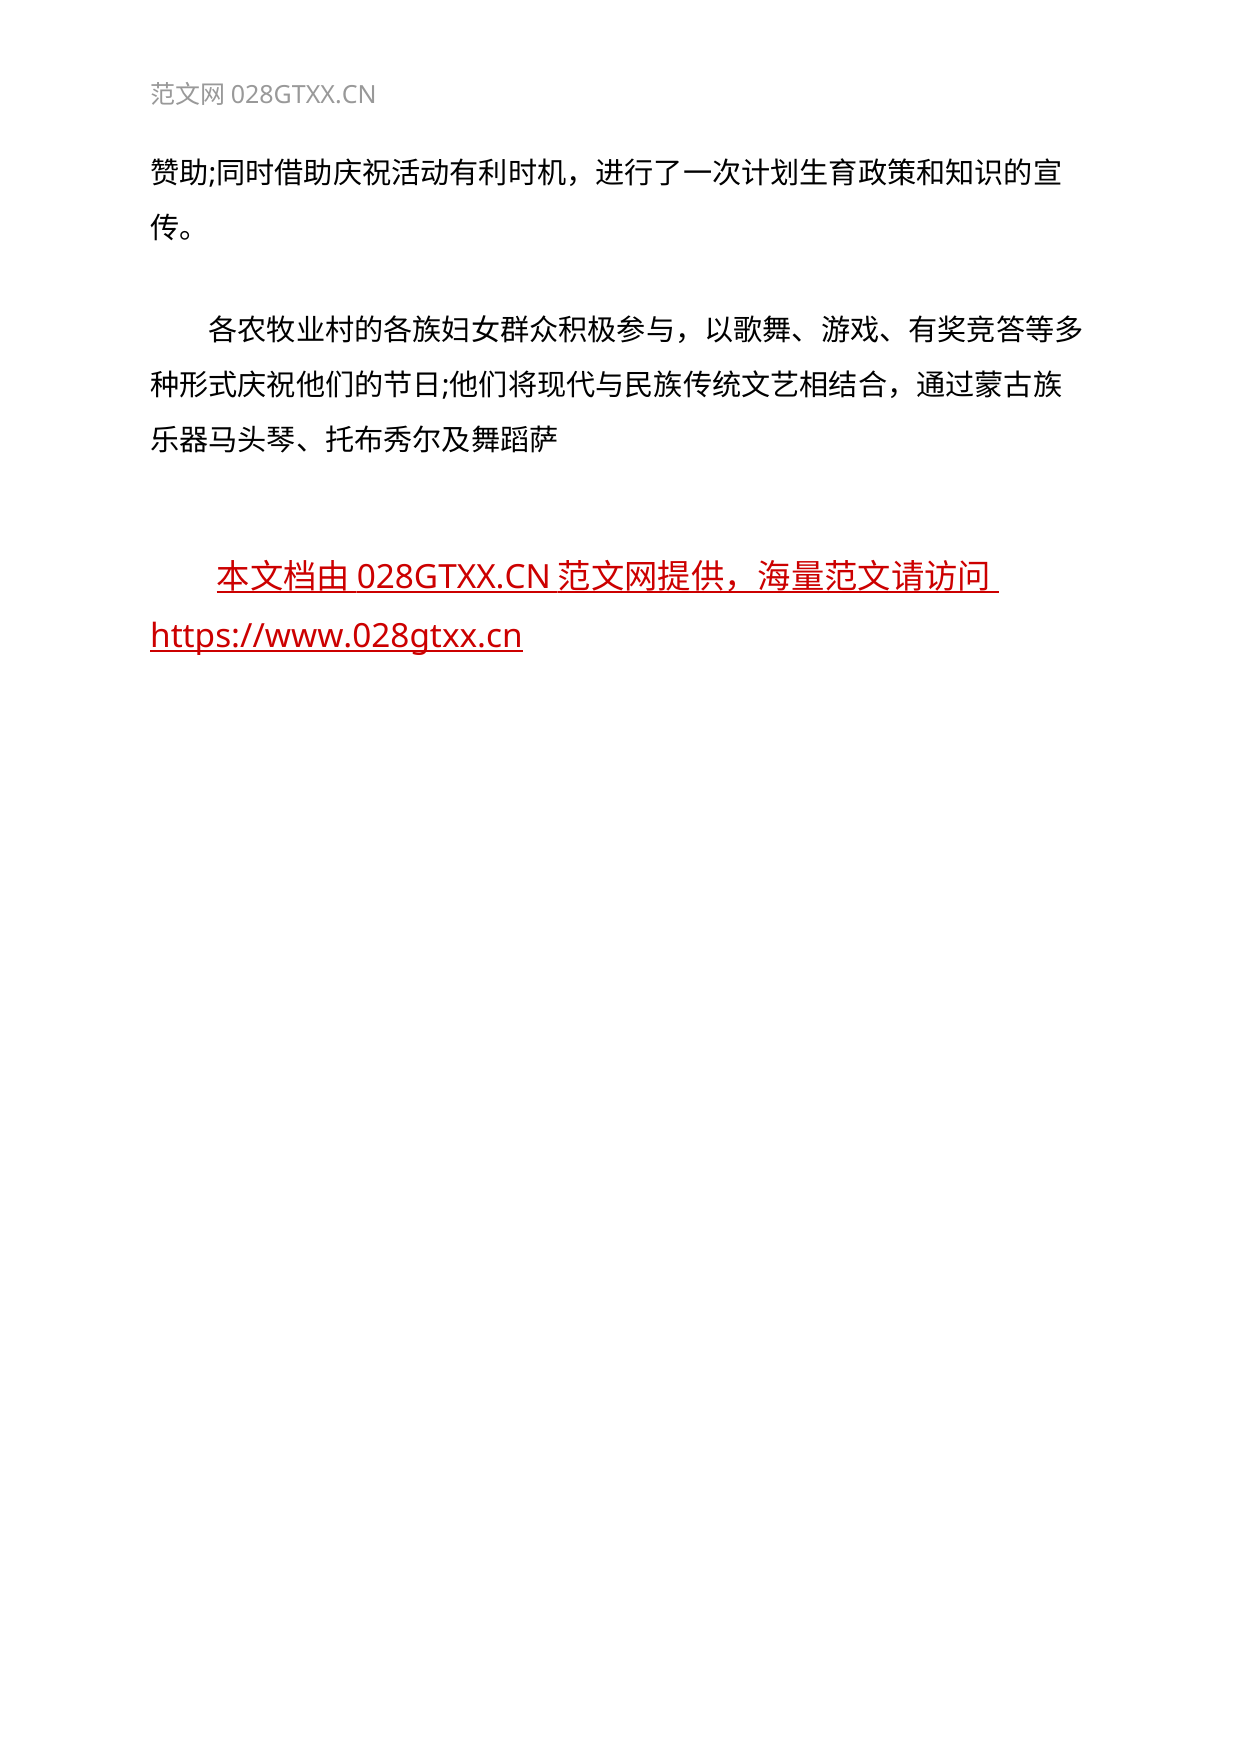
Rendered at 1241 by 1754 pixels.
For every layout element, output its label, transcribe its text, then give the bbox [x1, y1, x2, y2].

text 本文档由028GTXX.CN范文网提供，海量范文请访问 https://www.028gtxx.cn [150, 550, 1090, 657]
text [150, 150, 1090, 247]
text 各农牧业村的各族妇女群众积极参与，以歌舞、游戏、有奖竞答等多种形式庆祝他们的节日;他们将现代与民族传统文艺相结合，通过蒙古族乐器马头琴、托布秀尔及舞蹈萨 [150, 307, 1090, 459]
